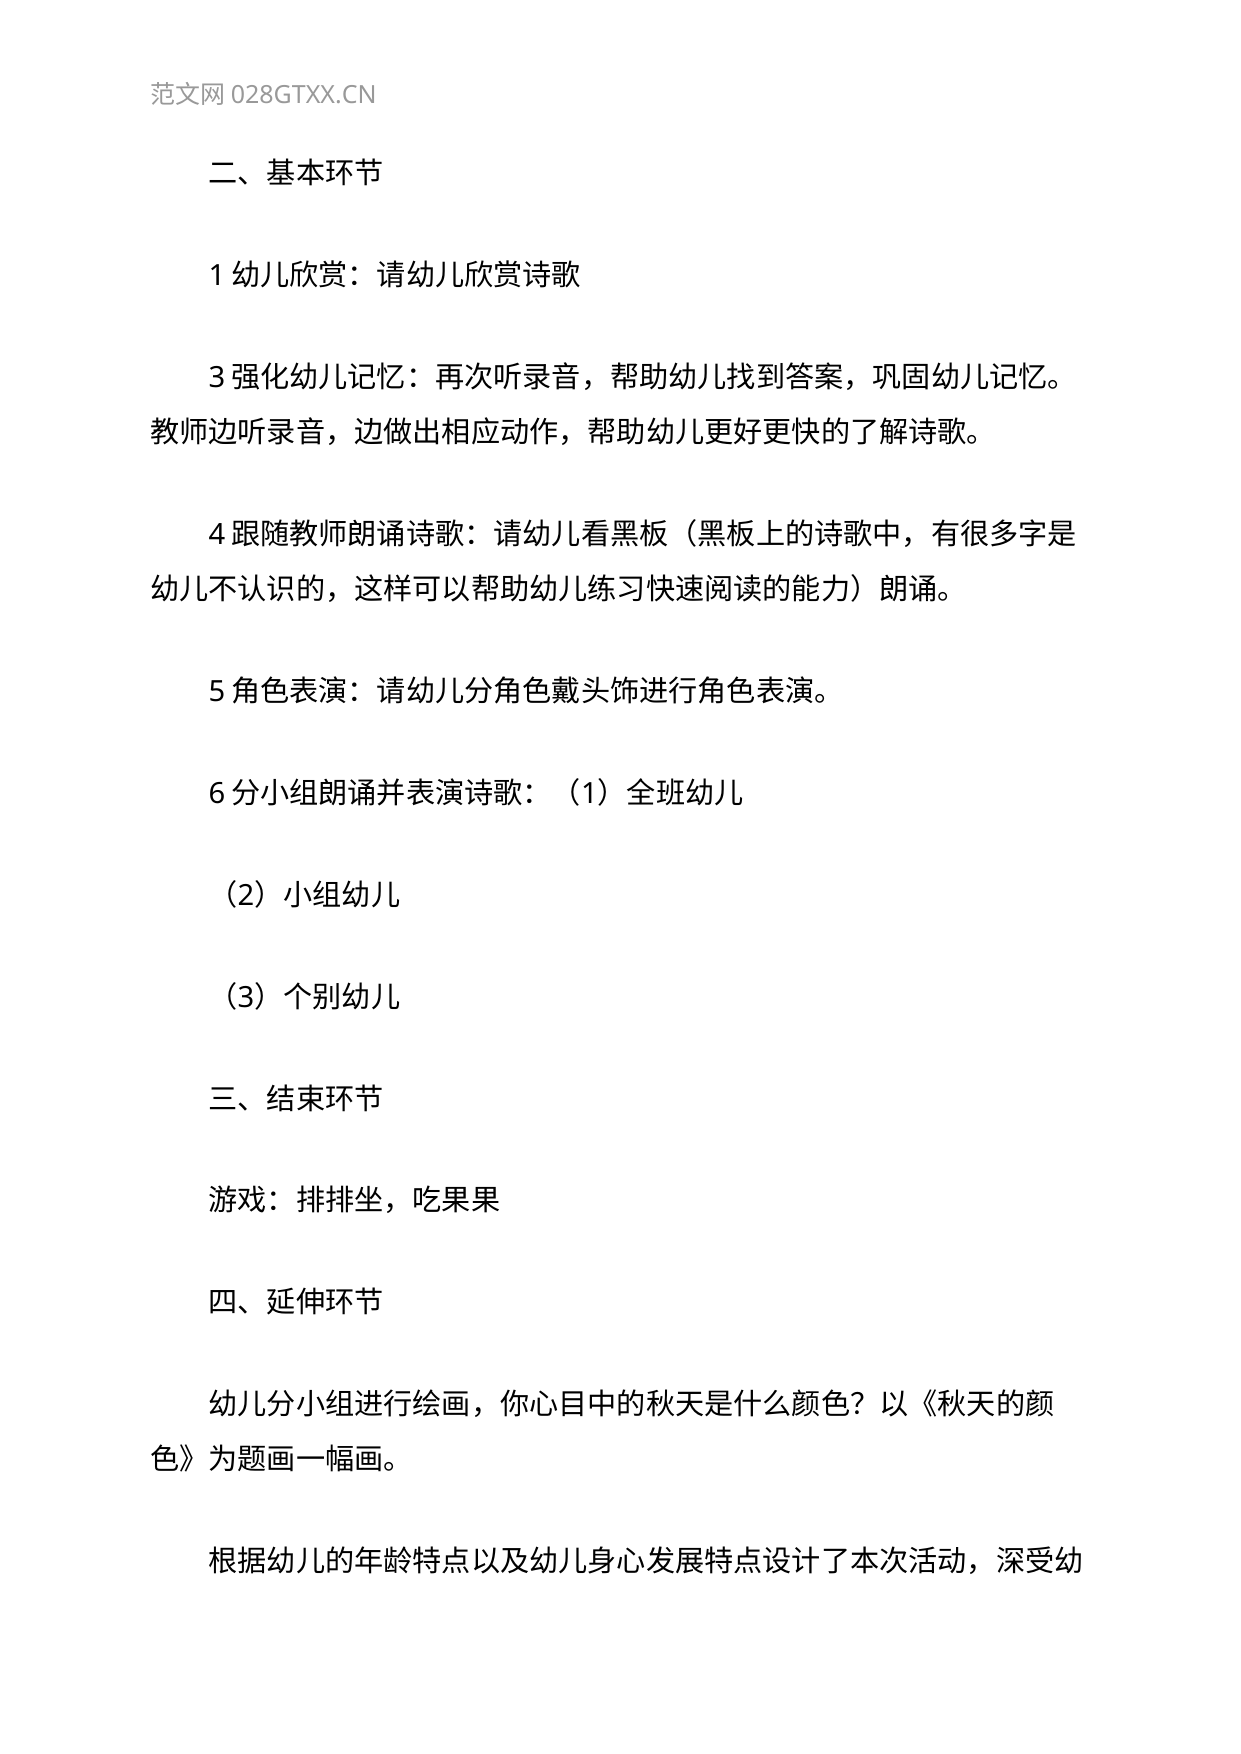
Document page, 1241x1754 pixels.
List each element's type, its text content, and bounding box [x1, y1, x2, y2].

text 三、结束环节 [150, 1075, 1090, 1117]
text （2）小组幼儿 [150, 871, 1090, 914]
text 4跟随教师朗诵诗歌：请幼儿看黑板（黑板上的诗歌中，有很多字是幼儿不认识的，这样可以帮助幼儿练习快速阅读的能力）朗诵。 [150, 511, 1090, 608]
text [150, 1537, 1090, 1579]
text 3强化幼儿记忆：再次听录音，帮助幼儿找到答案，巩固幼儿记忆。教师边听录音，边做出相应动作，帮助幼儿更好更快的了解诗歌。 [150, 354, 1090, 451]
text 5角色表演：请幼儿分角色戴头饰进行角色表演。 [150, 667, 1090, 710]
text （3）个别幼儿 [150, 973, 1090, 1016]
text 游戏：排排坐，吃果果 [150, 1177, 1090, 1219]
text 四、延伸环节 [150, 1279, 1090, 1321]
text 6分小组朗诵并表演诗歌：（1）全班幼儿 [150, 769, 1090, 812]
text 幼儿分小组进行绘画，你心目中的秋天是什么颜色？以《秋天的颜色》为题画一幅画。 [150, 1381, 1090, 1478]
text 1幼儿欣赏：请幼儿欣赏诗歌 [150, 252, 1090, 294]
text 二、基本环节 [150, 150, 1090, 192]
